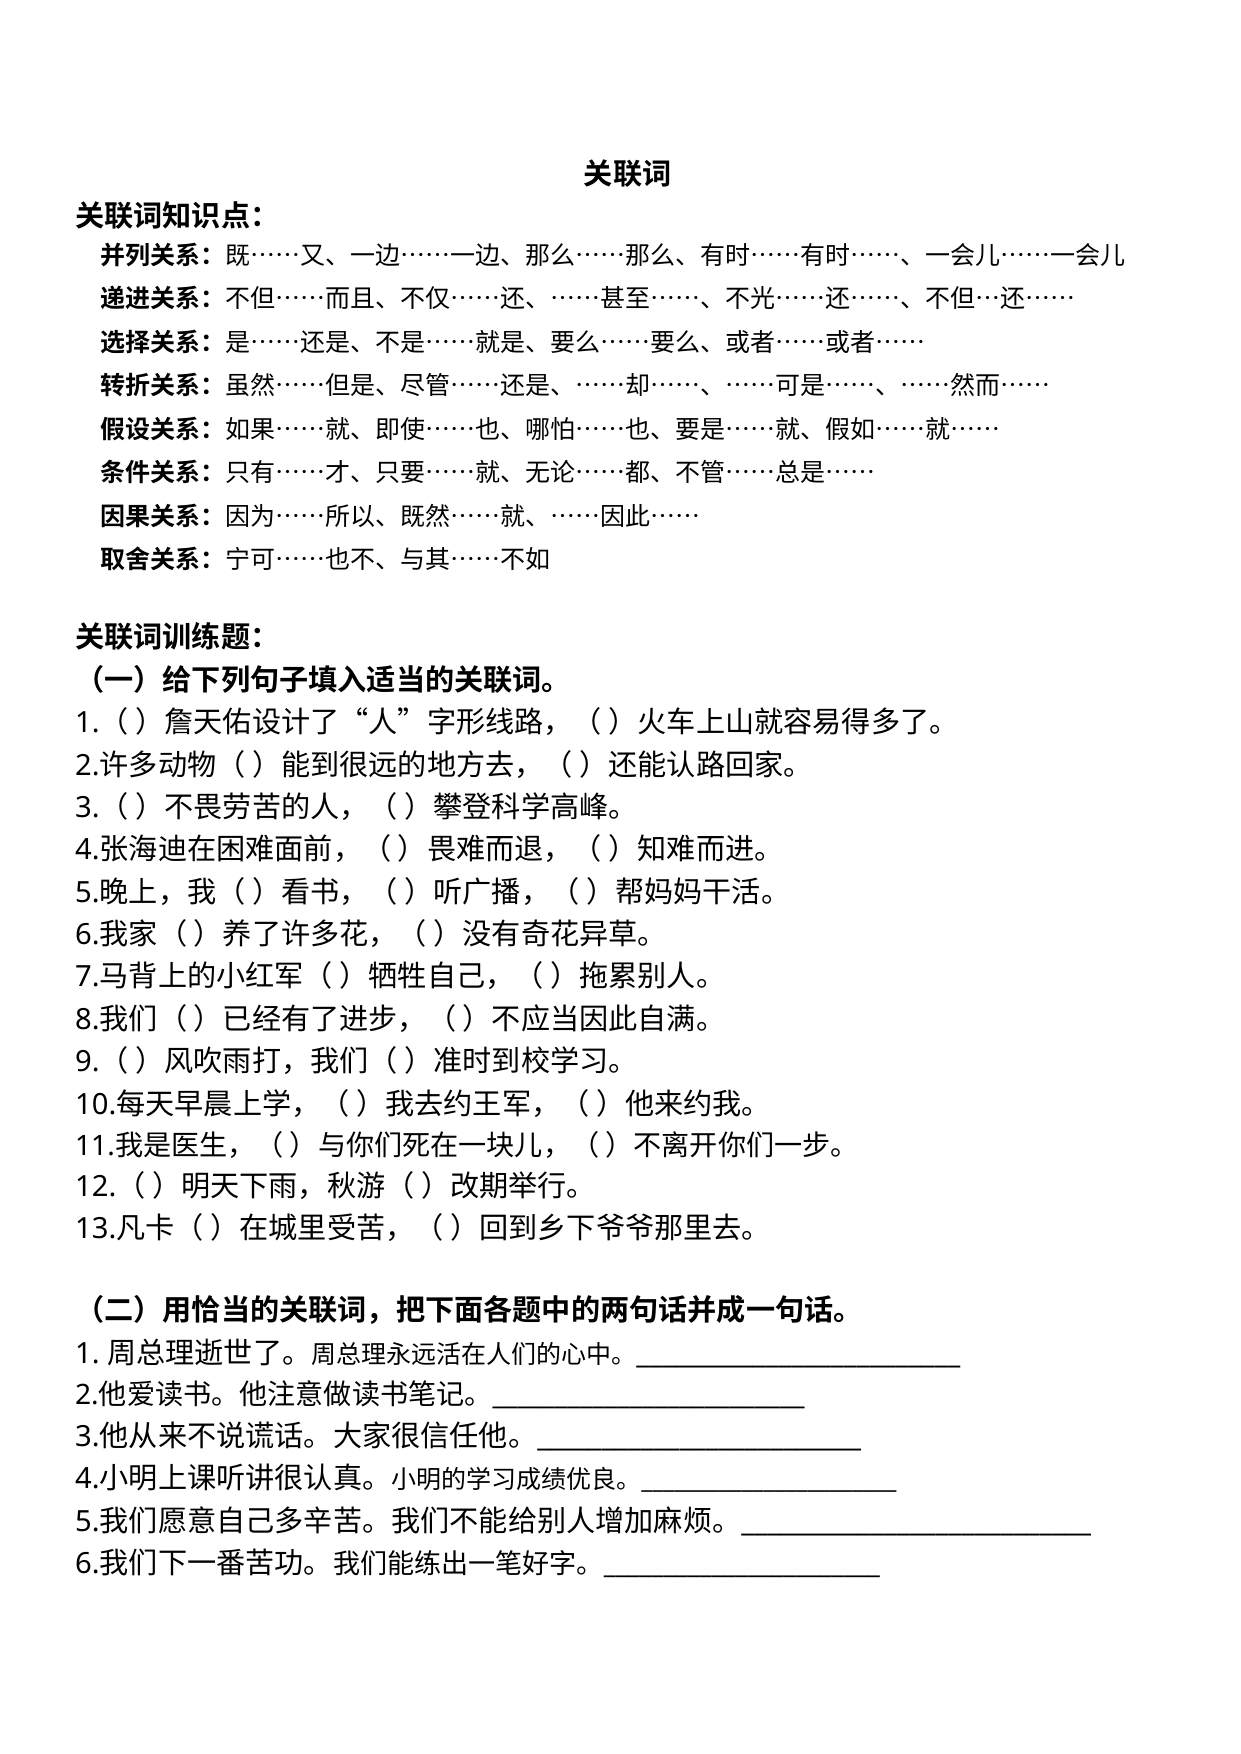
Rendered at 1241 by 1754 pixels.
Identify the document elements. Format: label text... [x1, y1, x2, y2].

text 2.他爱读书。他注意做读书笔记。_________________________ [75, 1372, 1180, 1412]
text 4.小明上课听讲很认真。小明的学习成绩优良。_______________________ [75, 1455, 1180, 1497]
text 8.我们（ ）已经有了进步，（ ）不应当因此自满。 [75, 995, 1180, 1038]
text 9.（ ）风吹雨打，我们（ ）准时到校学习。 [75, 1038, 1180, 1080]
text 1.（ ）詹天佑设计了“人”字形线路，（ ）火车上山就容易得多了。 [75, 699, 1180, 741]
text 假设关系：如果……就、即使……也、哪怕……也、要是……就、假如……就…… [75, 409, 1180, 445]
text 递进关系：不但……而且、不仅……还、……甚至……、不光……还……、不但…还…… [75, 279, 1180, 315]
list 3.（ ）不畏劳苦的人，（ ）攀登科学高峰。 [75, 783, 1180, 826]
text 7.马背上的小红军（ ）牺牲自己，（ ）拖累别人。 [75, 953, 1180, 995]
text 4.张海迪在困难面前，（ ）畏难而退，（ ）知难而进。 [75, 826, 1180, 868]
text 5.晚上，我（ ）看书，（ ）听广播，（ ）帮妈妈干活。 [75, 868, 1180, 911]
text 取舍关系：宁可……也不、与其……不如 [75, 539, 1180, 576]
text 2.许多动物（ ）能到很远的地方去，（ ）还能认路回家。 [75, 741, 1180, 783]
text （二）用恰当的关联词，把下面各题中的两句话并成一句话。 [75, 1287, 1180, 1329]
text 5.我们愿意自己多辛苦。我们不能给别人增加麻烦。___________________________ [75, 1497, 1180, 1540]
text 12.（ ）明天下雨，秋游（ ）改期举行。 [75, 1163, 1180, 1205]
text 并列关系：既……又、一边……一边、那么……那么、有时……有时……、一会儿……一会儿 [75, 235, 1180, 272]
list 6.我们下一番苦功。我们能练出一笔好字。_______________________ [75, 1540, 1180, 1582]
text 因果关系：因为……所以、既然……就、……因此…… [75, 496, 1180, 532]
text 条件关系：只有……才、只要……就、无论……都、不管……总是…… [75, 452, 1180, 489]
text 13.凡卡（ ）在城里受苦，（ ）回到乡下爷爷那里去。 [75, 1205, 1180, 1247]
text 关联词 [75, 151, 1180, 193]
text （一）给下列句子填入适当的关联词。 [75, 656, 1180, 699]
text 关联词知识点： [75, 193, 1180, 235]
text 6.我家（ ）养了许多花，（ ）没有奇花异草。 [75, 911, 1180, 953]
text 关联词训练题： [75, 614, 1180, 656]
text 选择关系：是……还是、不是……就是、要么……要么、或者……或者…… [75, 322, 1180, 358]
text 11.我是医生，（ ）与你们死在一块儿，（ ）不离开你们一步。 [75, 1123, 1180, 1163]
text 3.他从来不说谎话。大家很信任他。_________________________ [75, 1412, 1180, 1455]
text 10.每天早晨上学，（ ）我去约王军，（ ）他来约我。 [75, 1080, 1180, 1123]
text 1. 周总理逝世了。周总理永远活在人们的心中。_________________________ [75, 1329, 1180, 1372]
text 转折关系：虽然……但是、尽管……还是、……却……、……可是……、……然而…… [75, 366, 1180, 402]
